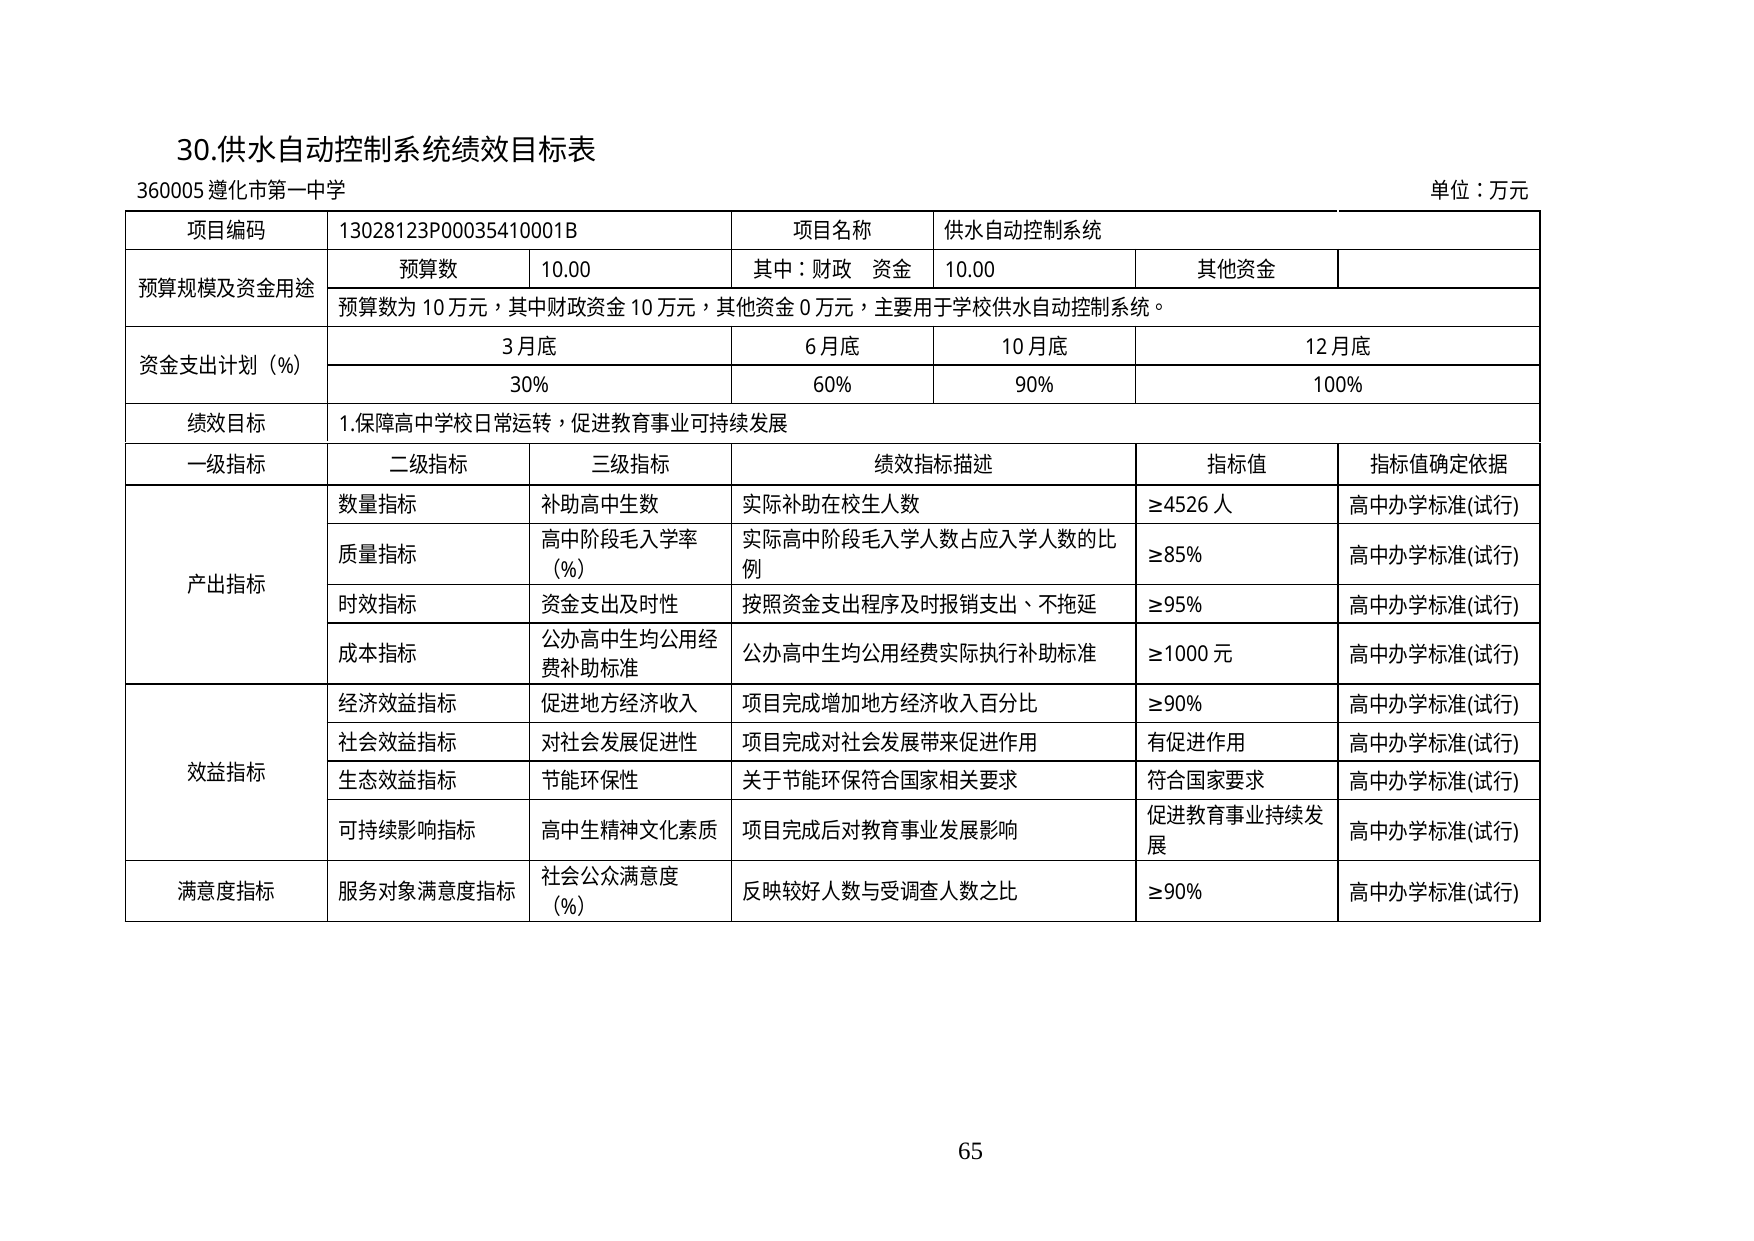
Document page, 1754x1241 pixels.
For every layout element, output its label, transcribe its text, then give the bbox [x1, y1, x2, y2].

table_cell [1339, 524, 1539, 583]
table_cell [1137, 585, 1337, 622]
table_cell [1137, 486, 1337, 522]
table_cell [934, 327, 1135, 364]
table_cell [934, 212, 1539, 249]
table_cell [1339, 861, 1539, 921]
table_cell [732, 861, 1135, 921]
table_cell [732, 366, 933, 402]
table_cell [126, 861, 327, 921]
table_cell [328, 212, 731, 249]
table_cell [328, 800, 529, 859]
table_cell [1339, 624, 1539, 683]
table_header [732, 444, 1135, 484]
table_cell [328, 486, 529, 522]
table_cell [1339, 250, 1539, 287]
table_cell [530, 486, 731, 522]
text 30.供水自动控制系统绩效目标表 [118, 129, 1547, 169]
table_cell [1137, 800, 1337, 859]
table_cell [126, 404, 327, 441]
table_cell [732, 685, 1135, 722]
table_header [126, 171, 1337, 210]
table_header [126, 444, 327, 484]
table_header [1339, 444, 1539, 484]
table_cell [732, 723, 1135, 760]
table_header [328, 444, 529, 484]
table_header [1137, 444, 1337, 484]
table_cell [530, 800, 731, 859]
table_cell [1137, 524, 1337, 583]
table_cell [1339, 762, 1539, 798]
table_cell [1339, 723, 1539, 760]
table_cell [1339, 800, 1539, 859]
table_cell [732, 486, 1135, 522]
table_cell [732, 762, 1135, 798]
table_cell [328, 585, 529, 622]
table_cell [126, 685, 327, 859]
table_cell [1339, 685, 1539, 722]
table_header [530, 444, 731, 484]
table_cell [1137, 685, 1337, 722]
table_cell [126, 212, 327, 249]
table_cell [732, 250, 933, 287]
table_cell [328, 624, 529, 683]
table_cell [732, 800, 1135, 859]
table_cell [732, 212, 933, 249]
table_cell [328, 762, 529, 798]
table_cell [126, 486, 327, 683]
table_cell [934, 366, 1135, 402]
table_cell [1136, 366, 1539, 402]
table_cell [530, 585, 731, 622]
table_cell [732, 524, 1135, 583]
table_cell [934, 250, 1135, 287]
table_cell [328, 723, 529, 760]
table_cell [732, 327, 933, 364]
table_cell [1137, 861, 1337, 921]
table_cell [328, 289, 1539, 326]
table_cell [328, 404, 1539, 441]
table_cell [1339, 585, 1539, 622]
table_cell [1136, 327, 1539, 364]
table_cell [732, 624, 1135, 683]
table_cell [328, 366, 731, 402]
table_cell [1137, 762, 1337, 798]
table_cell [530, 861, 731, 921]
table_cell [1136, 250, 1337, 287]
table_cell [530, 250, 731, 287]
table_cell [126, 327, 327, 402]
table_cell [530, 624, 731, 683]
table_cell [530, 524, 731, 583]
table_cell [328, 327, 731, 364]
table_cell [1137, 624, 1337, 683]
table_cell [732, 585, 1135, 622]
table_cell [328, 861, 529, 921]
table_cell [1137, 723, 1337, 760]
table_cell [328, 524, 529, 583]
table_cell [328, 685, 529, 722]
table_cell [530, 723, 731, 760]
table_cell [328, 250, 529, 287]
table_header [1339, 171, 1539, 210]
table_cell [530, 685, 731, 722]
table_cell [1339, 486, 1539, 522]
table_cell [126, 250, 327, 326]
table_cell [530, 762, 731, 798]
